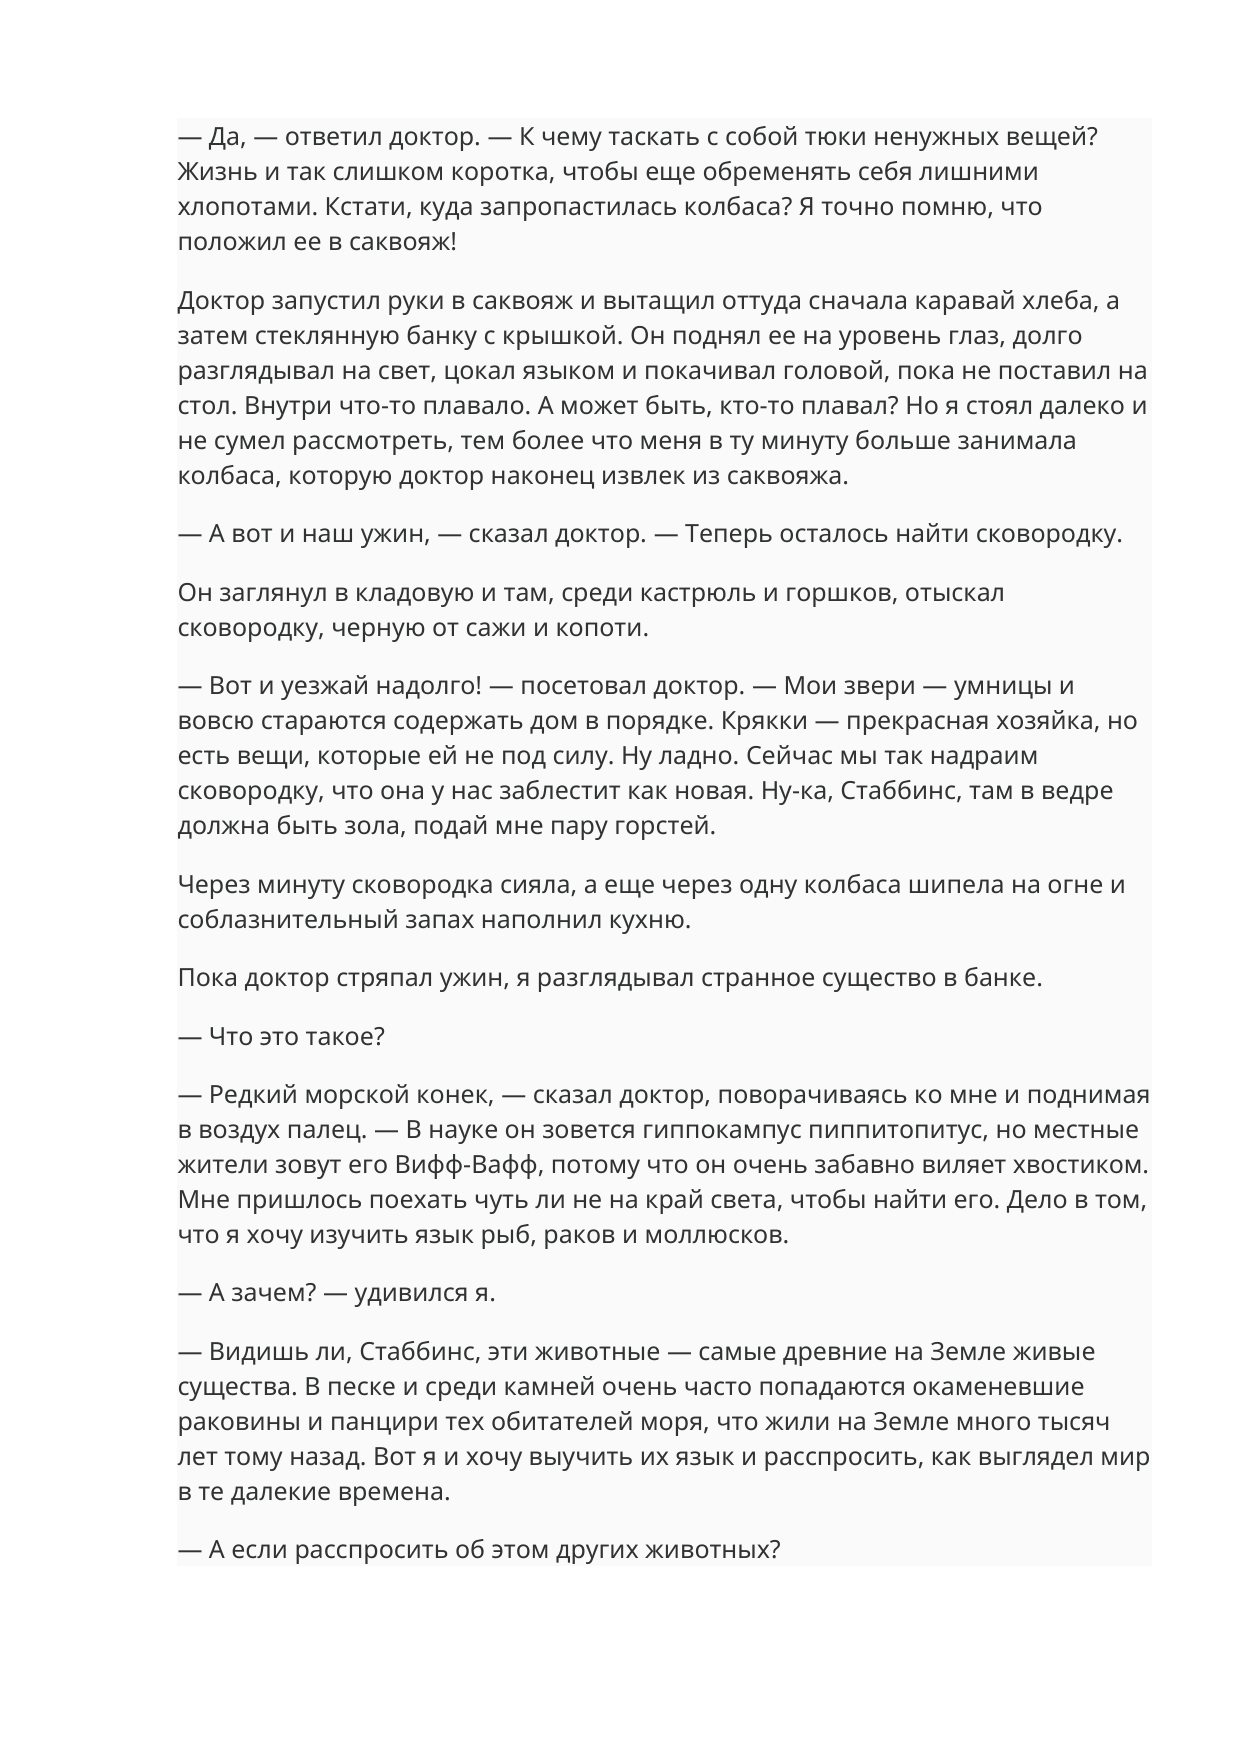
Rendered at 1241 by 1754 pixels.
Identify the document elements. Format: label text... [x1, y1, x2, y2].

text Он заглянул в кладовую и там, среди кастрюль и горшков, отыскал сковородку, черную от сажи и копоти. [177, 573, 1152, 643]
text Через минуту сковородка сияла, а еще через одну колбаса шипела на огне и соблазнительный запах наполнил кухню. [177, 865, 1152, 935]
text — А вот и наш ужин, — сказал доктор. — Теперь осталось найти сковородку. [177, 515, 1152, 550]
text — Вот и уезжай надолго! — посетовал доктор. — Мои звери — умницы и вовсю стараются содержать дом в порядке. Крякки — прекрасная хозяйка, но есть вещи, которые ей не под силу. Ну ладно. Сейчас мы так надраим сковородку, что она у нас заблестит как новая. Ну-ка, Стаббинс, там в ведре должна быть зола, подай мне пару горстей. [177, 667, 1152, 842]
text Доктор запустил руки в саквояж и вытащил оттуда сначала каравай хлеба, а затем стеклянную банку с крышкой. Он поднял ее на уровень глаз, долго разглядывал на свет, цокал языком и покачивал головой, пока не поставил на стол. Внутри что-то плавало. А может быть, кто-то плавал? Но я стоял далеко и не сумел рассмотреть, тем более что меня в ту минуту больше занимала колбаса, которую доктор наконец извлек из саквояжа. [177, 282, 1152, 492]
text — Да, — ответил доктор. — К чему таскать с собой тюки ненужных вещей? Жизнь и так слишком коротка, чтобы еще обременять себя лишними хлопотами. Кстати, куда запропастилась колбаса? Я точно помню, что положил ее в саквояж! [177, 118, 1152, 258]
text — Редкий морской конек, — сказал доктор, поворачиваясь ко мне и поднимая в воздух палец. — В науке он зовется гиппокампус пиппитопитус, но местные жители зовут его Вифф-Вафф, потому что он очень забавно виляет хвостиком. Мне пришлось поехать чуть ли не на край света, чтобы найти его. Дело в том, что я хочу изучить язык рыб, раков и моллюсков. [177, 1076, 1152, 1251]
text — А зачем? — удивился я. [177, 1274, 1152, 1309]
text — Видишь ли, Стаббинс, эти животные — самые древние на Земле живые существа. В песке и среди камней очень часто попадаются окаменевшие раковины и панцири тех обитателей моря, что жили на Земле много тысяч лет тому назад. Вот я и хочу выучить их язык и расспросить, как выглядел мир в те далекие времена. [177, 1332, 1152, 1507]
text — Что это такое? [177, 1017, 1152, 1052]
text Пока доктор стряпал ужин, я разглядывал странное существо в банке. [177, 959, 1152, 994]
text — А если расспросить об этом других животных? [177, 1531, 1152, 1566]
